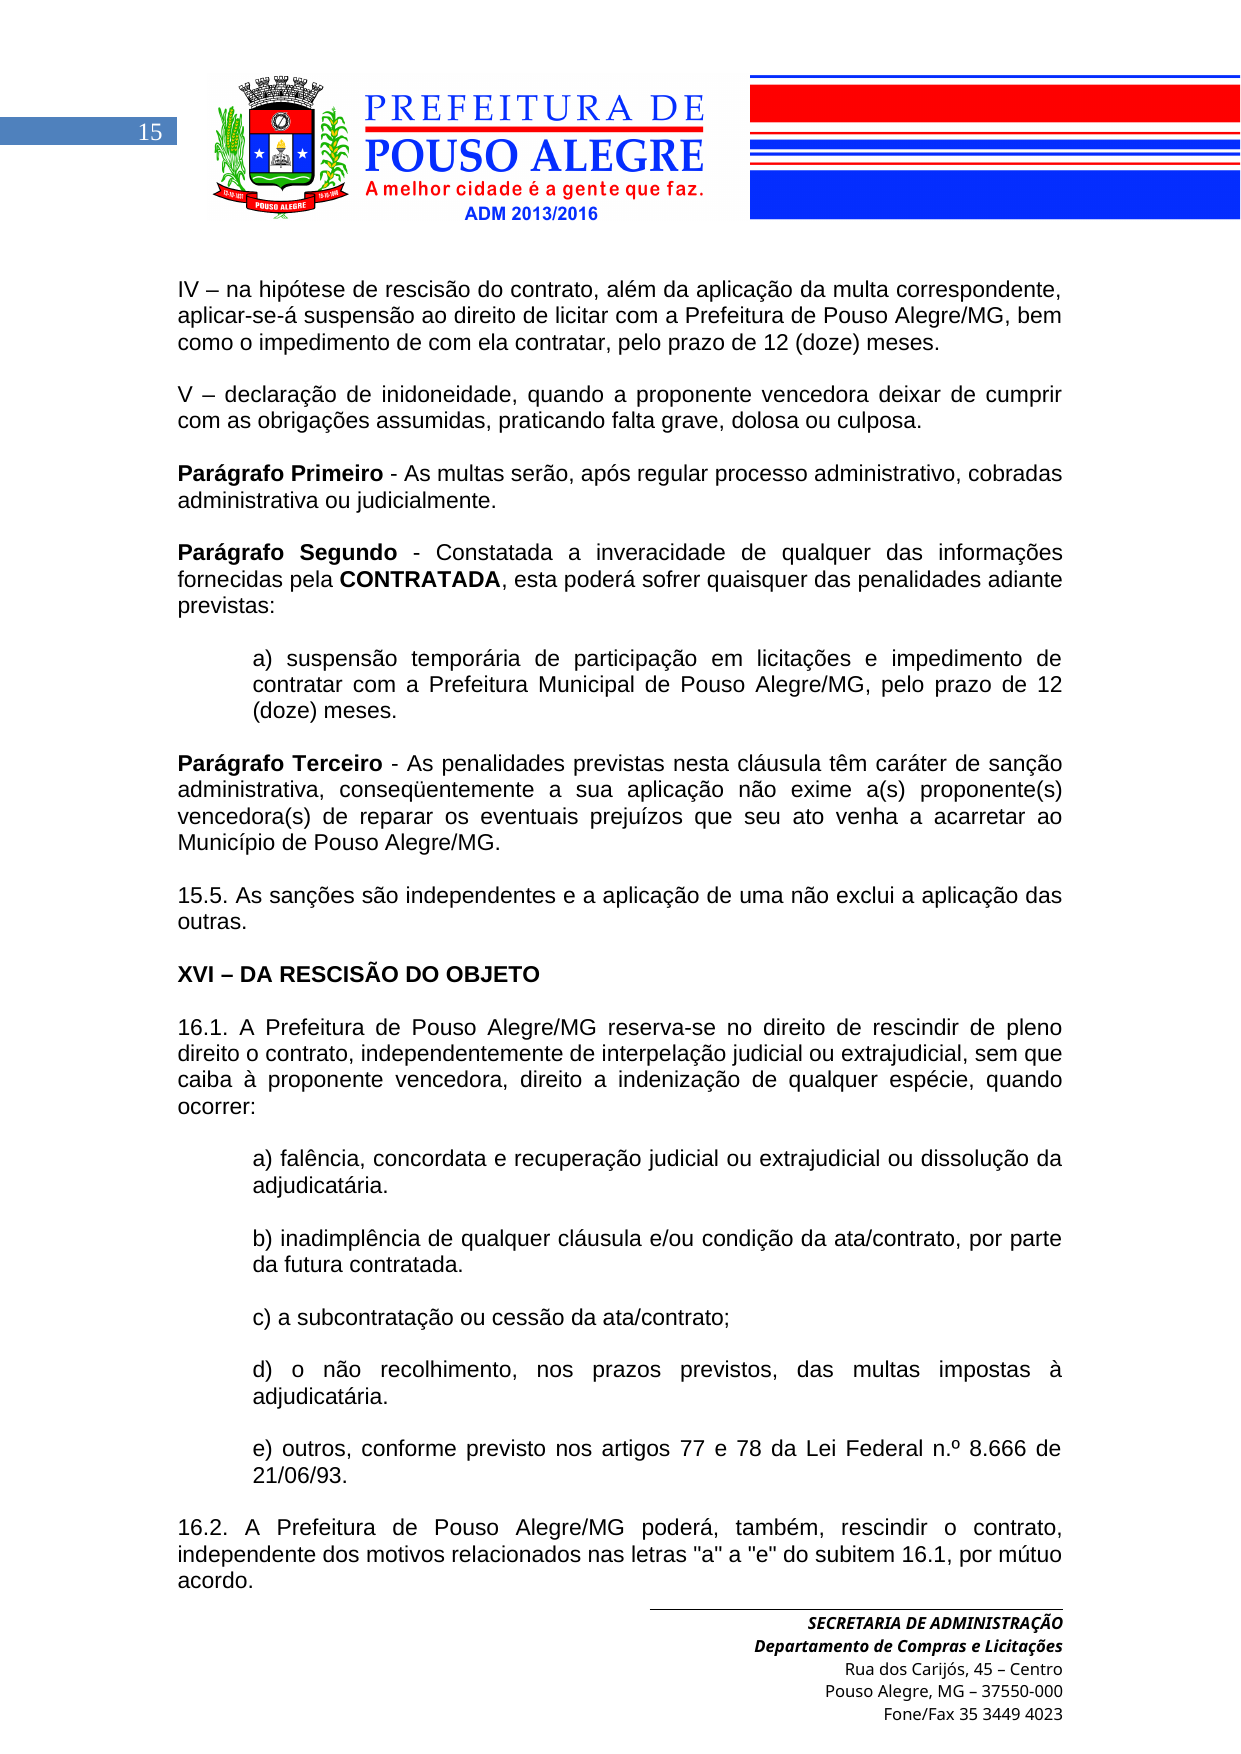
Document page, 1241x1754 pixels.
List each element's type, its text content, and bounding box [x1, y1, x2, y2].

text Parágrafo Terceiro - As penalidades previstas nesta cláusula têm caráter de sanção administrativa, conseqüentemente a sua aplicação não exime a(s) proponente(s) vencedora(s) de reparar os eventuais prejuízos que seu ato venha a acarretar ao Município de Pouso Alegre/MG. [177, 750, 1063, 856]
text c) a subcontratação ou cessão da ata/contrato; [252, 1303, 1063, 1330]
text XVI – DA RESCISÃO DO OBJETO [177, 961, 1063, 987]
text V – declaração de inidoneidade, quando a proponente vencedora deixar de cumprir com as obrigações assumidas, praticando falta grave, dolosa ou culposa. [177, 381, 1063, 434]
picture [206, 73, 1241, 221]
text Parágrafo Primeiro - As multas serão, após regular processo administrativo, cobradas administrativa ou judicialmente. [177, 460, 1063, 513]
text Parágrafo Segundo - Constatada a inveracidade de qualquer das informações fornecidas pela CONTRATADA, esta poderá sofrer quaisquer das penalidades adiante previstas: [177, 539, 1063, 618]
text a) suspensão temporária de participação em licitações e impedimento de contratar com a Prefeitura Municipal de Pouso Alegre/MG, pelo prazo de 12 (doze) meses. [252, 645, 1063, 724]
text b) inadimplência de qualquer cláusula e/ou condição da ata/contrato, por parte da futura contratada. [252, 1224, 1063, 1277]
text a) falência, concordata e recuperação judicial ou extrajudicial ou dissolução da adjudicatária. [252, 1145, 1063, 1198]
text e) outros, conforme previsto nos artigos 77 e 78 da Lei Federal n.º 8.666 de 21/06/93. [252, 1435, 1063, 1488]
text 15.5. As sanções são independentes e a aplicação de uma não exclui a aplicação das outras. [177, 882, 1063, 934]
text d) o não recolhimento, nos prazos previstos, das multas impostas à adjudicatária. [252, 1356, 1063, 1409]
text 16.1. A Prefeitura de Pouso Alegre/MG reserva-se no direito de rescindir de pleno direito o contrato, independentemente de interpelação judicial ou extrajudicial, sem que caiba à proponente vencedora, direito a indenização de qualquer espécie, quando ocorrer: [177, 1014, 1063, 1119]
text 16.2. A Prefeitura de Pouso Alegre/MG poderá, também, rescindir o contrato, independente dos motivos relacionados nas letras "a" a "e" do subitem 16.1, por mútuo acordo. [177, 1514, 1063, 1593]
text IV – na hipótese de rescisão do contrato, além da aplicação da multa correspondente, aplicar-se-á suspensão ao direito de licitar com a Prefeitura de Pouso Alegre/MG, bem como o impedimento de com ela contratar, pelo prazo de 12 (doze) meses. [177, 276, 1063, 355]
